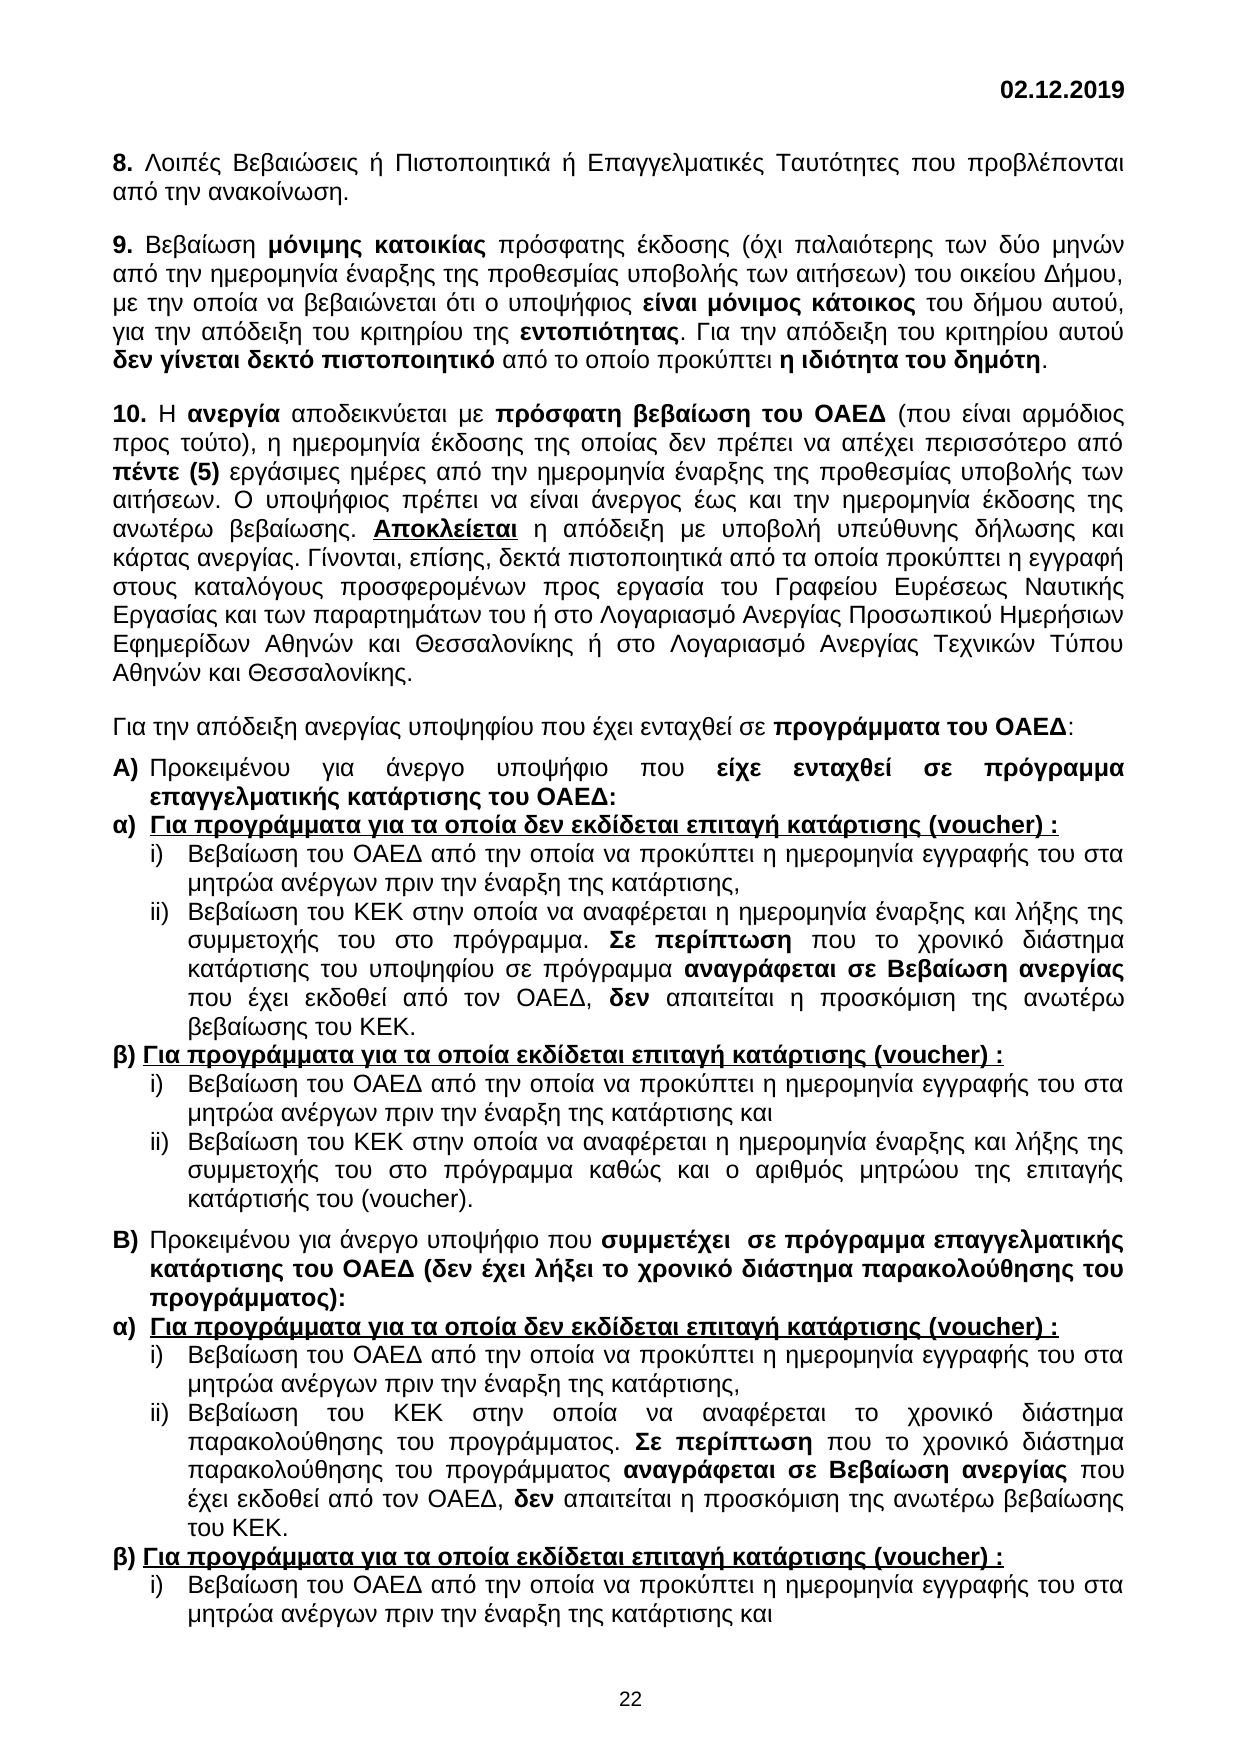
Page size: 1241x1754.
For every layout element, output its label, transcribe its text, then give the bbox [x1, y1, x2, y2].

text α) Για προγράμματα για τα οποία δεν εκδίδεται επιταγή κατάρτισης (voucher) : [112, 1311, 1125, 1340]
text β) Για προγράμματα για τα οποία εκδίδεται επιταγή κατάρτισης (voucher) : [112, 1040, 1125, 1069]
text i) Βεβαίωση του ΟΑΕΔ από την οποία να προκύπτει η ημερομηνία εγγραφής του στα μητρώα ανέργων πριν την έναρξη της κατάρτισης, [150, 839, 1125, 896]
text Α) Προκειμένου για άνεργο υποψήφιο που είχε ενταχθεί σε πρόγραμμα επαγγελματικής κατάρτισης του ΟΑΕΔ: [112, 753, 1125, 810]
text ii) Βεβαίωση του ΚΕΚ στην οποία να αναφέρεται το χρονικό διάστημα παρακολούθησης του προγράμματος. Σε περίπτωση που το χρονικό διάστημα παρακολούθησης του προγράμματος αναγράφεται σε Βεβαίωση ανεργίας που έχει εκδοθεί από τον ΟΑΕΔ, δεν απαιτείται η προσκόμιση της ανωτέρω βεβαίωσης του ΚΕΚ. [150, 1398, 1125, 1541]
text i) Βεβαίωση του ΟΑΕΔ από την οποία να προκύπτει η ημερομηνία εγγραφής του στα μητρώα ανέργων πριν την έναρξη της κατάρτισης και [150, 1069, 1125, 1126]
text Για την απόδειξη ανεργίας υποψηφίου που έχει ενταχθεί σε προγράμματα του ΟΑΕΔ: [112, 711, 1125, 740]
text 9. Βεβαίωση μόνιμης κατοικίας πρόσφατης έκδοσης (όχι παλαιότερης των δύο μηνών από την ημερομηνία έναρξης της προθεσμίας υποβολής των αιτήσεων) του οικείου Δήμου, με την οποία να βεβαιώνεται ότι ο υποψήφιος είναι μόνιμος κάτοικος του δήμου αυτού, για την απόδειξη του κριτηρίου της εντοπιότητας. Για την απόδειξη του κριτηρίου αυτού δεν γίνεται δεκτό πιστοποιητικό από το οποίο προκύπτει η ιδιότητα του δημότη. [112, 230, 1125, 374]
text ii) Βεβαίωση του ΚΕΚ στην οποία να αναφέρεται η ημερομηνία έναρξης και λήξης της συμμετοχής του στο πρόγραμμα. Σε περίπτωση που το χρονικό διάστημα κατάρτισης του υποψηφίου σε πρόγραμμα αναγράφεται σε Βεβαίωση ανεργίας που έχει εκδοθεί από τον ΟΑΕΔ, δεν απαιτείται η προσκόμιση της ανωτέρω βεβαίωσης του ΚΕΚ. [150, 896, 1125, 1040]
text i) Βεβαίωση του ΟΑΕΔ από την οποία να προκύπτει η ημερομηνία εγγραφής του στα μητρώα ανέργων πριν την έναρξη της κατάρτισης και [150, 1570, 1125, 1628]
text Β) Προκειμένου για άνεργο υποψήφιο που συμμετέχει σε πρόγραμμα επαγγελματικής κατάρτισης του ΟΑΕΔ (δεν έχει λήξει το χρονικό διάστημα παρακολούθησης του προγράμματος): [112, 1225, 1125, 1311]
text α) Για προγράμματα για τα οποία δεν εκδίδεται επιταγή κατάρτισης (voucher) : [112, 810, 1125, 839]
text ii) Βεβαίωση του ΚΕΚ στην οποία να αναφέρεται η ημερομηνία έναρξης και λήξης της συμμετοχής του στο πρόγραμμα καθώς και ο αριθμός μητρώου της επιταγής κατάρτισής του (voucher). [150, 1126, 1125, 1213]
text 8. Λοιπές Βεβαιώσεις ή Πιστοποιητικά ή Επαγγελματικές Ταυτότητες που προβλέπονται από την ανακοίνωση. [112, 148, 1125, 205]
text β) Για προγράμματα για τα οποία εκδίδεται επιταγή κατάρτισης (voucher) : [112, 1541, 1125, 1570]
text 10. Η ανεργία αποδεικνύεται με πρόσφατη βεβαίωση του ΟΑΕΔ (που είναι αρμόδιος προς τούτο), η ημερομηνία έκδοσης της οποίας δεν πρέπει να απέχει περισσότερο από πέντε (5) εργάσιμες ημέρες από την ημερομηνία έναρξης της προθεσμίας υποβολής των αιτήσεων. Ο υποψήφιος πρέπει να είναι άνεργος έως και την ημερομηνία έκδοσης της ανωτέρω βεβαίωσης. Αποκλείεται η απόδειξη με υποβολή υπεύθυνης δήλωσης και κάρτας ανεργίας. Γίνονται, επίσης, δεκτά πιστοποιητικά από τα οποία προκύπτει η εγγραφή στους καταλόγους προσφερομένων προς εργασία του Γραφείου Ευρέσεως Ναυτικής Εργασίας και των παραρτημάτων του ή στο Λογαριασμό Ανεργίας Προσωπικού Ημερήσιων Εφημερίδων Αθηνών και Θεσσαλονίκης ή στο Λογαριασμό Ανεργίας Τεχνικών Τύπου Αθηνών και Θεσσαλονίκης. [112, 399, 1125, 686]
text i) Βεβαίωση του ΟΑΕΔ από την οποία να προκύπτει η ημερομηνία εγγραφής του στα μητρώα ανέργων πριν την έναρξη της κατάρτισης, [150, 1340, 1125, 1398]
